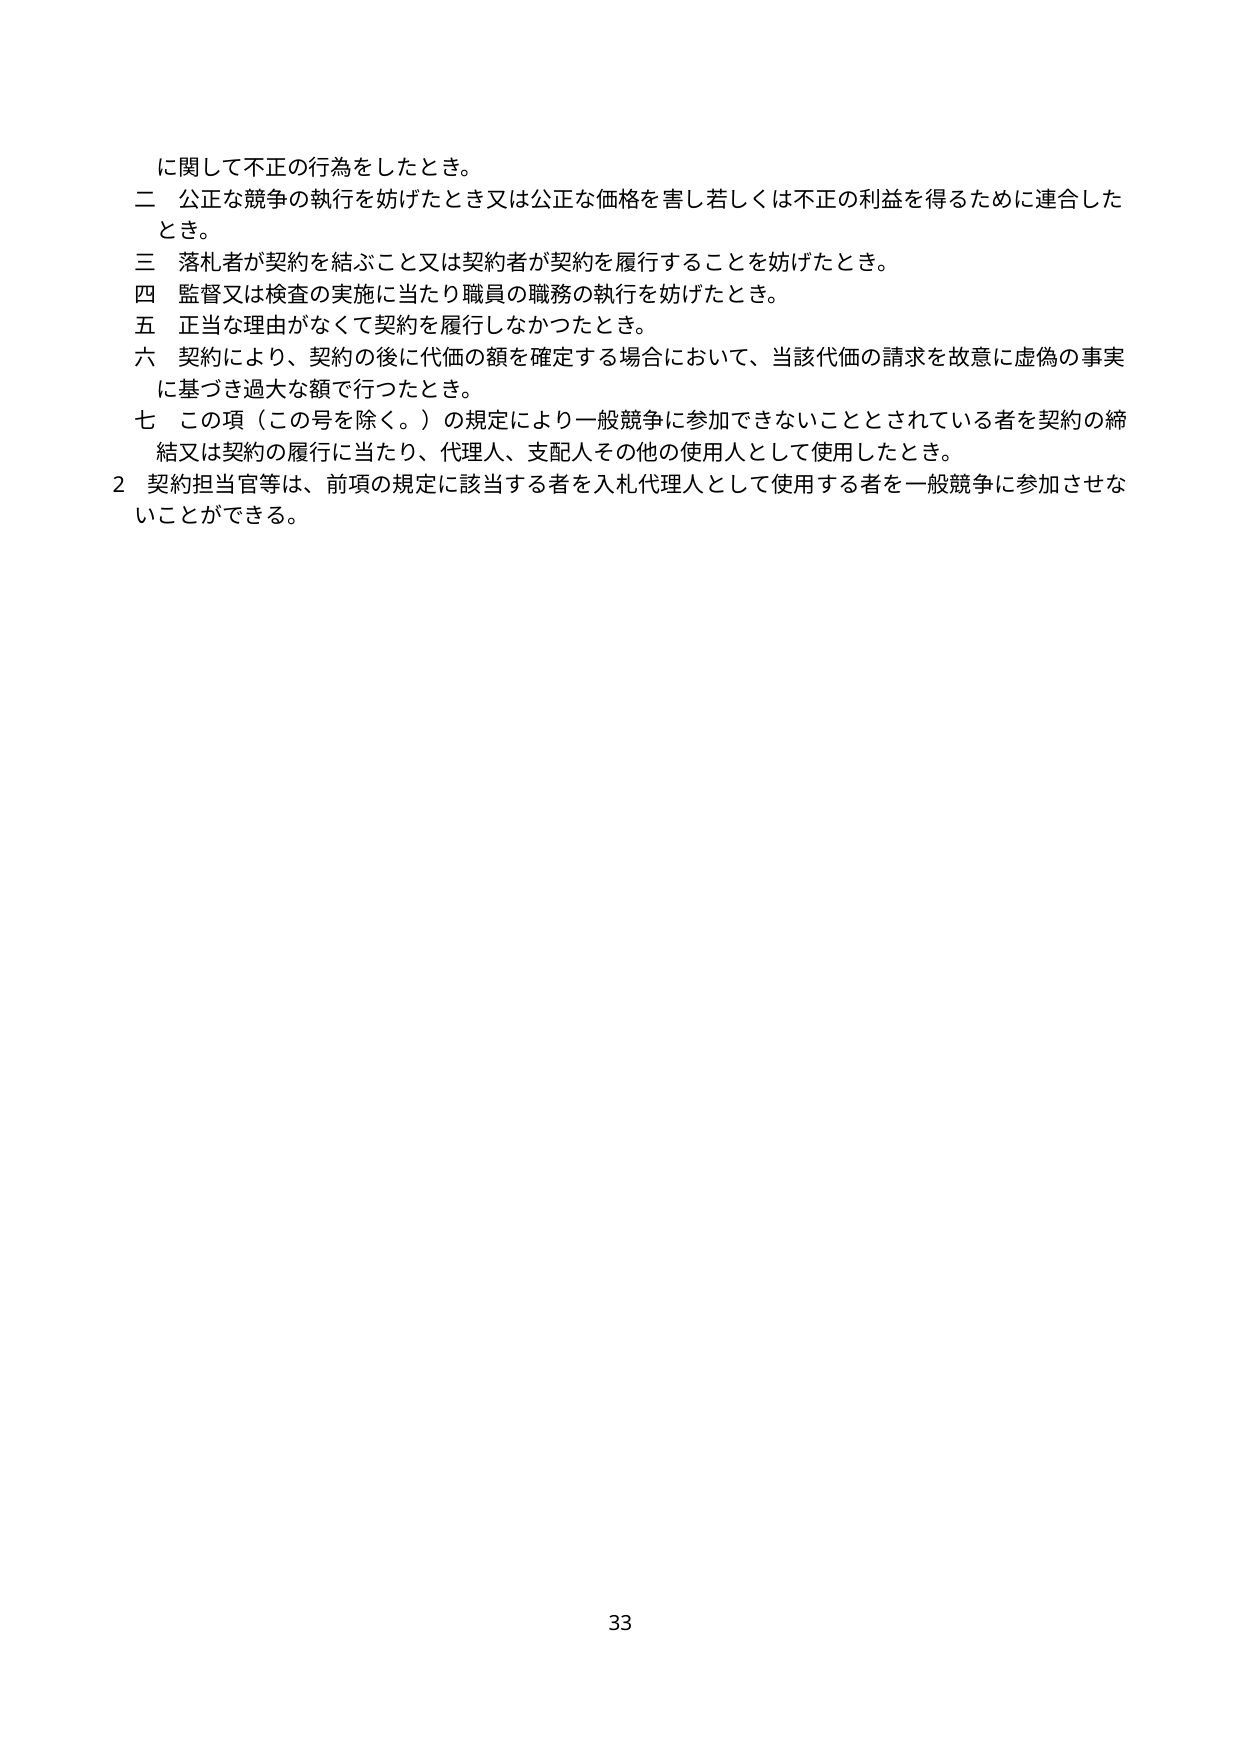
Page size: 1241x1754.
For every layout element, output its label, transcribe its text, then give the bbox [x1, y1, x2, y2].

text 五 正当な理由がなくて契約を履行しなかつたとき。 [112, 308, 1128, 340]
text 四 監督又は検査の実施に当たり職員の職務の執行を妨げたとき。 [112, 277, 1128, 308]
text 三 落札者が契約を結ぶこと又は契約者が契約を履行することを妨げたとき。 [112, 245, 1128, 277]
text 二 公正な競争の執行を妨げたとき又は公正な価格を害し若しくは不正の利益を得るために連合したとき。 [134, 182, 1128, 245]
text 2 契約担当官等は、前項の規定に該当する者を入札代理人として使用する者を一般競争に参加させないことができる。 [112, 467, 1128, 530]
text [134, 150, 1128, 182]
text 七 この項（この号を除く。）の規定により一般競争に参加できないこととされている者を契約の締結又は契約の履行に当たり、代理人、支配人その他の使用人として使用したとき。 [134, 403, 1128, 467]
text 六 契約により、契約の後に代価の額を確定する場合において、当該代価の請求を故意に虚偽の事実に基づき過大な額で行つたとき。 [134, 340, 1128, 403]
